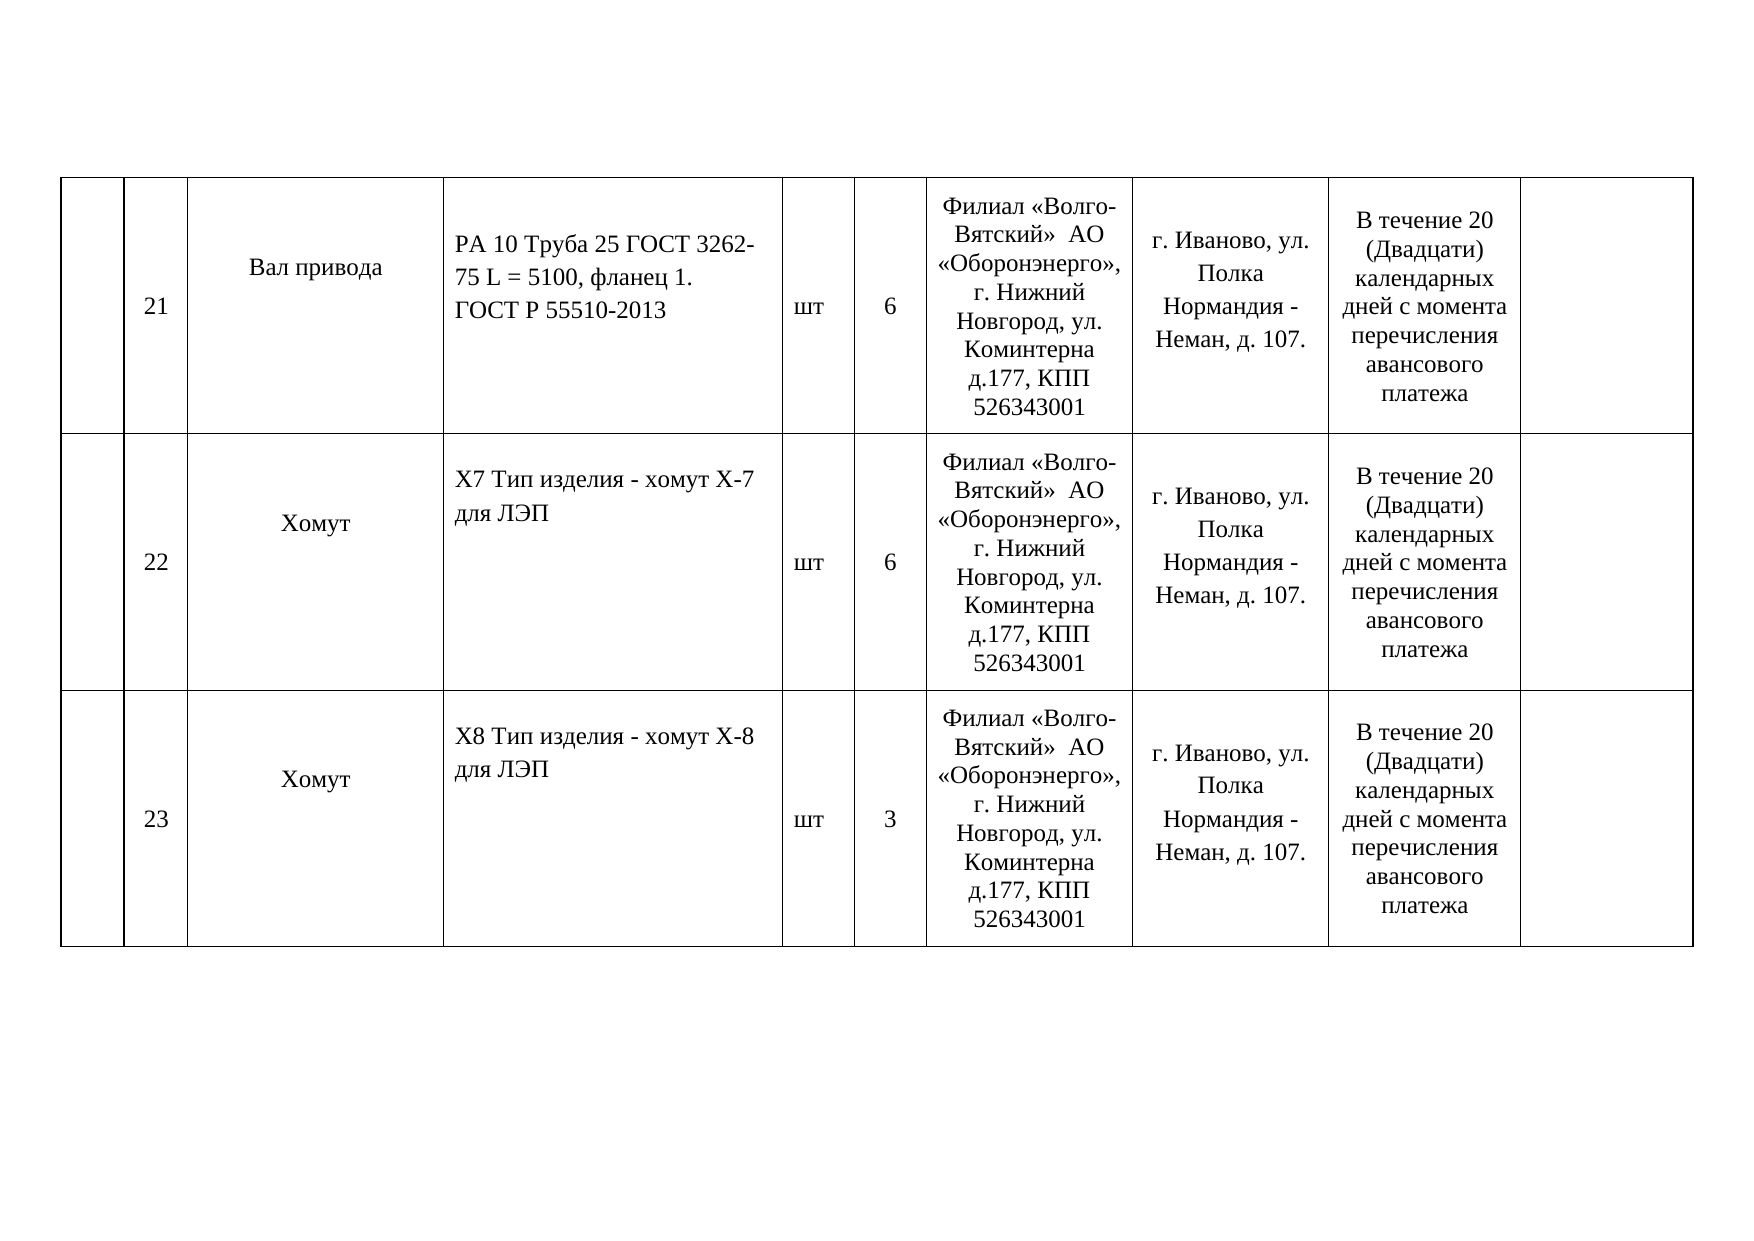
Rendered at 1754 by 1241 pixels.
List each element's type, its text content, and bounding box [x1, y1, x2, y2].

table_cell [1521, 691, 1692, 946]
table_cell Вал привода [188, 178, 443, 433]
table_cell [1133, 178, 1328, 433]
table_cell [1329, 691, 1520, 946]
table_cell 6 [855, 178, 926, 433]
table_cell шт [783, 434, 854, 689]
table_cell [1521, 434, 1692, 689]
table_cell Х8 Тип изделия - хомут Х-8 для ЛЭП [444, 691, 782, 946]
table_cell В течение 20 (Двадцати) календарных дней с момента перечисления авансового платежа [1329, 434, 1520, 689]
table_cell Хомут [188, 434, 443, 689]
table_cell 23 [125, 691, 187, 946]
table_cell Филиал «Волго-Вятский» АО «Оборонэнерго», г. Нижний Новгород, ул. Коминтерна д.177, КПП 526343001 [927, 434, 1132, 689]
table_cell [62, 691, 123, 946]
table_cell шт [783, 691, 854, 946]
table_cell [1329, 178, 1520, 433]
table_cell [62, 178, 123, 433]
table_cell [1521, 178, 1692, 433]
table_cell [927, 178, 1132, 433]
table_cell 21 [125, 178, 187, 433]
table_cell [62, 434, 123, 689]
table_cell Хомут [188, 691, 443, 946]
table_cell РА 10 Труба 25 ГОСТ 3262-75 L = 5100, фланец 1. ГОСТ Р 55510-2013 [444, 178, 782, 433]
table_cell г. Иваново, ул. Полка Нормандия - Неман, д. 107. [1133, 434, 1328, 689]
table_cell 22 [125, 434, 187, 689]
table_cell 3 [855, 691, 926, 946]
table_cell шт [783, 178, 854, 433]
table_cell Х7 Тип изделия - хомут Х-7 для ЛЭП [444, 434, 782, 689]
table_cell 6 [855, 434, 926, 689]
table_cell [1133, 691, 1328, 946]
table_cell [927, 691, 1132, 946]
